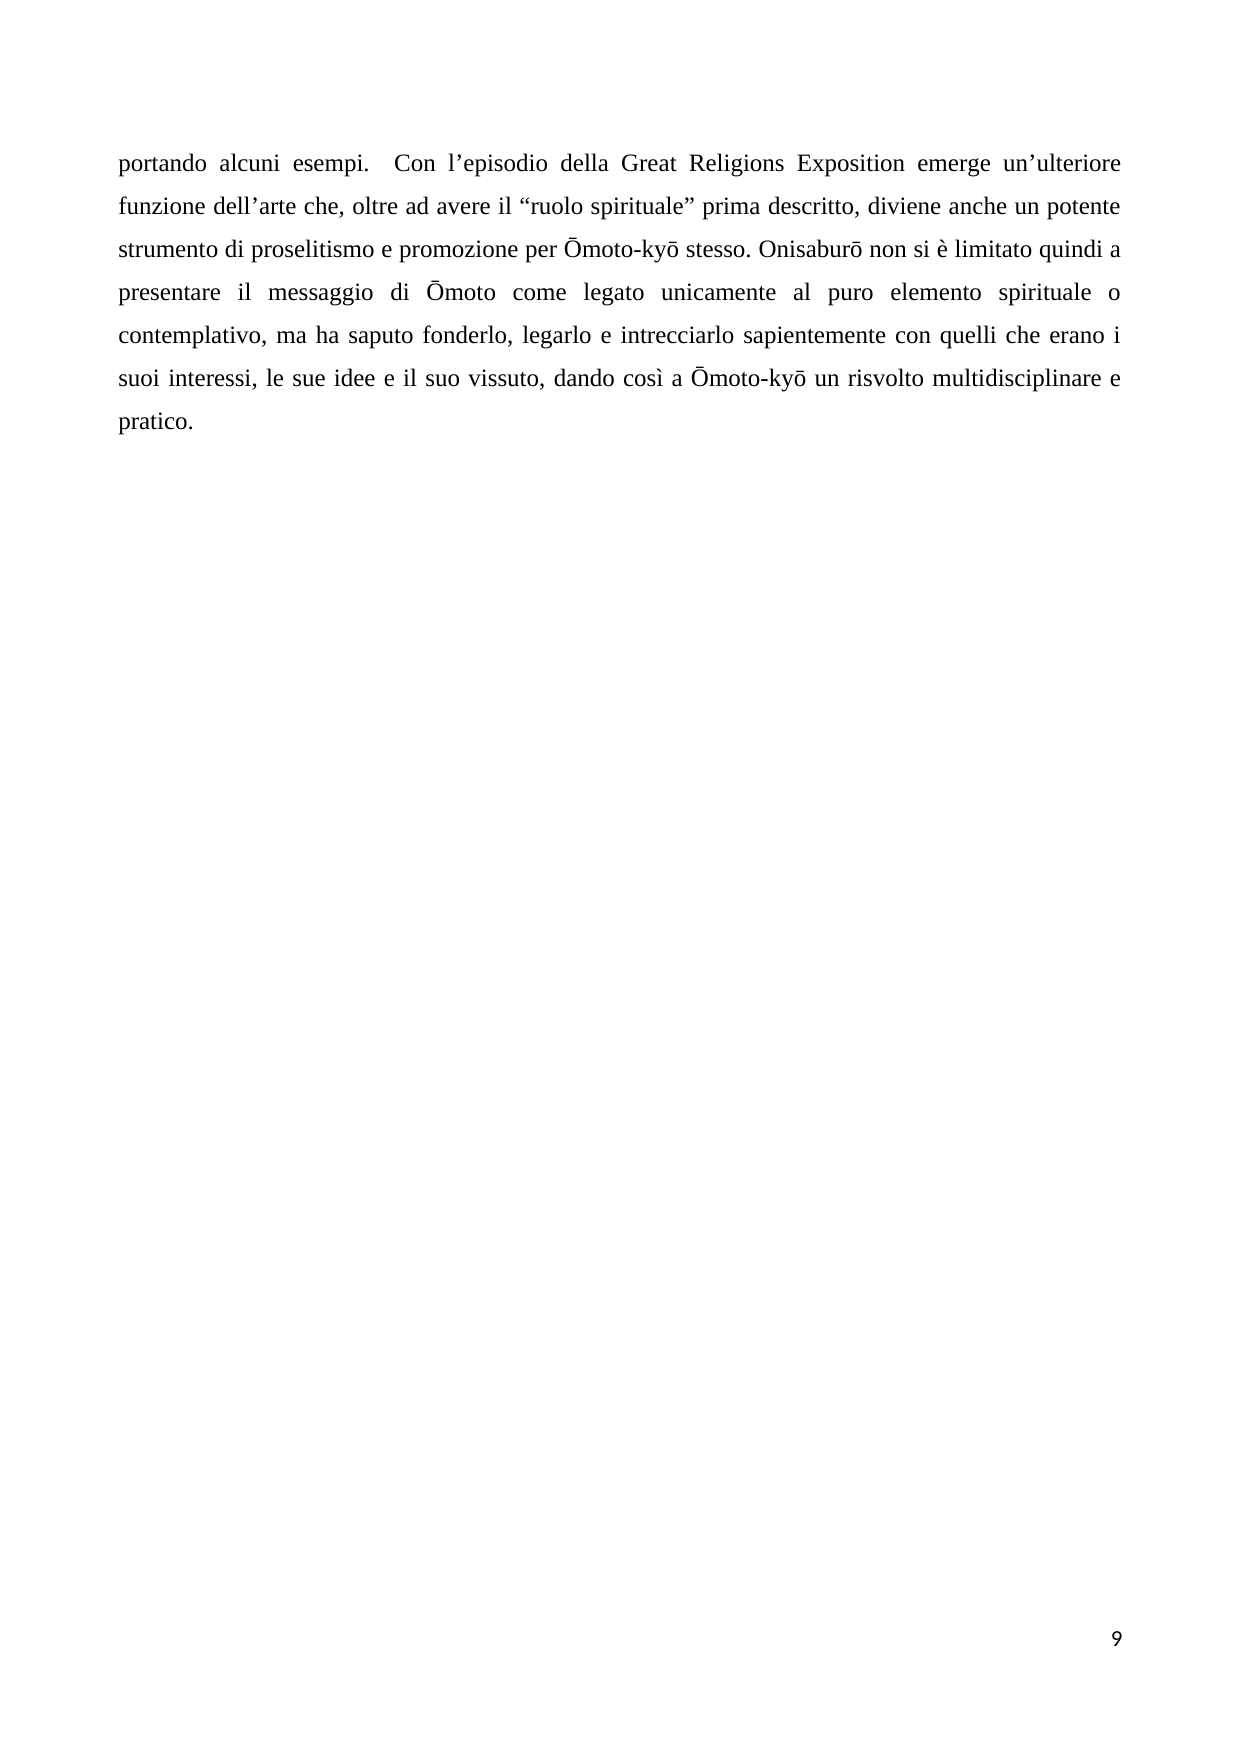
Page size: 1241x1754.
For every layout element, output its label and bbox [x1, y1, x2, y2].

text [118, 148, 1122, 435]
